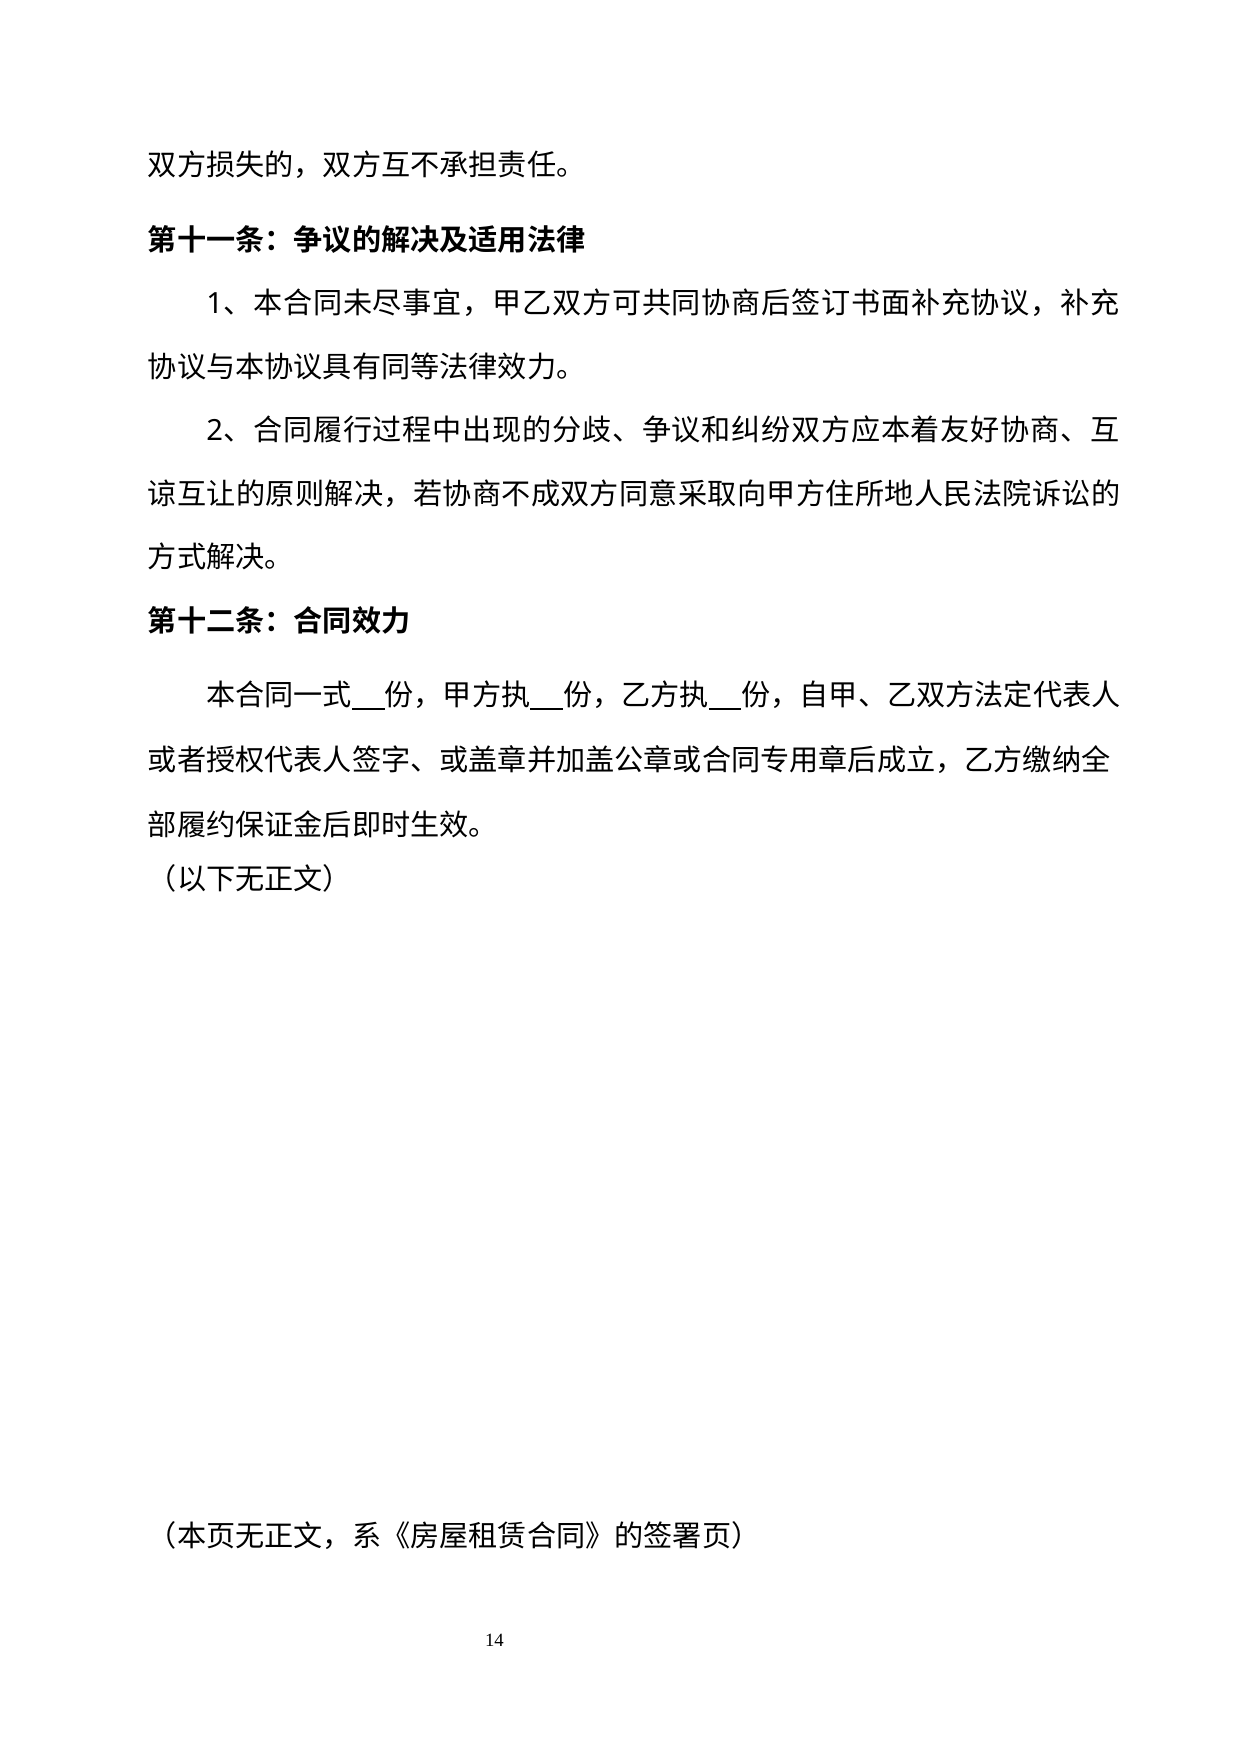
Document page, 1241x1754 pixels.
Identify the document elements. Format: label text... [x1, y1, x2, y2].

text 第十二条：合同效力 [148, 597, 1122, 639]
text （以下无正文） [148, 856, 1122, 898]
text 1、本合同未尽事宜，甲乙双方可共同协商后签订书面补充协议，补充协议与本协议具有同等法律效力。 [148, 280, 1122, 386]
text （本页无正文，系《房屋租赁合同》的签署页） [148, 1513, 1122, 1555]
text 本合同一式 份，甲方执 份，乙方执 份，自甲、乙双方法定代表人或者授权代表人签字、或盖章并加盖公章或合同专用章后成立，乙方缴纳全部履约保证金后即时生效。 [148, 661, 1122, 856]
text 2、合同履行过程中出现的分歧、争议和纠纷双方应本着友好协商、互谅互让的原则解决，若协商不成双方同意采取向甲方住所地人民法院诉讼的方式解决。 [148, 407, 1122, 576]
text 第十一条：争议的解决及适用法律 [148, 216, 1122, 259]
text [148, 130, 1122, 195]
